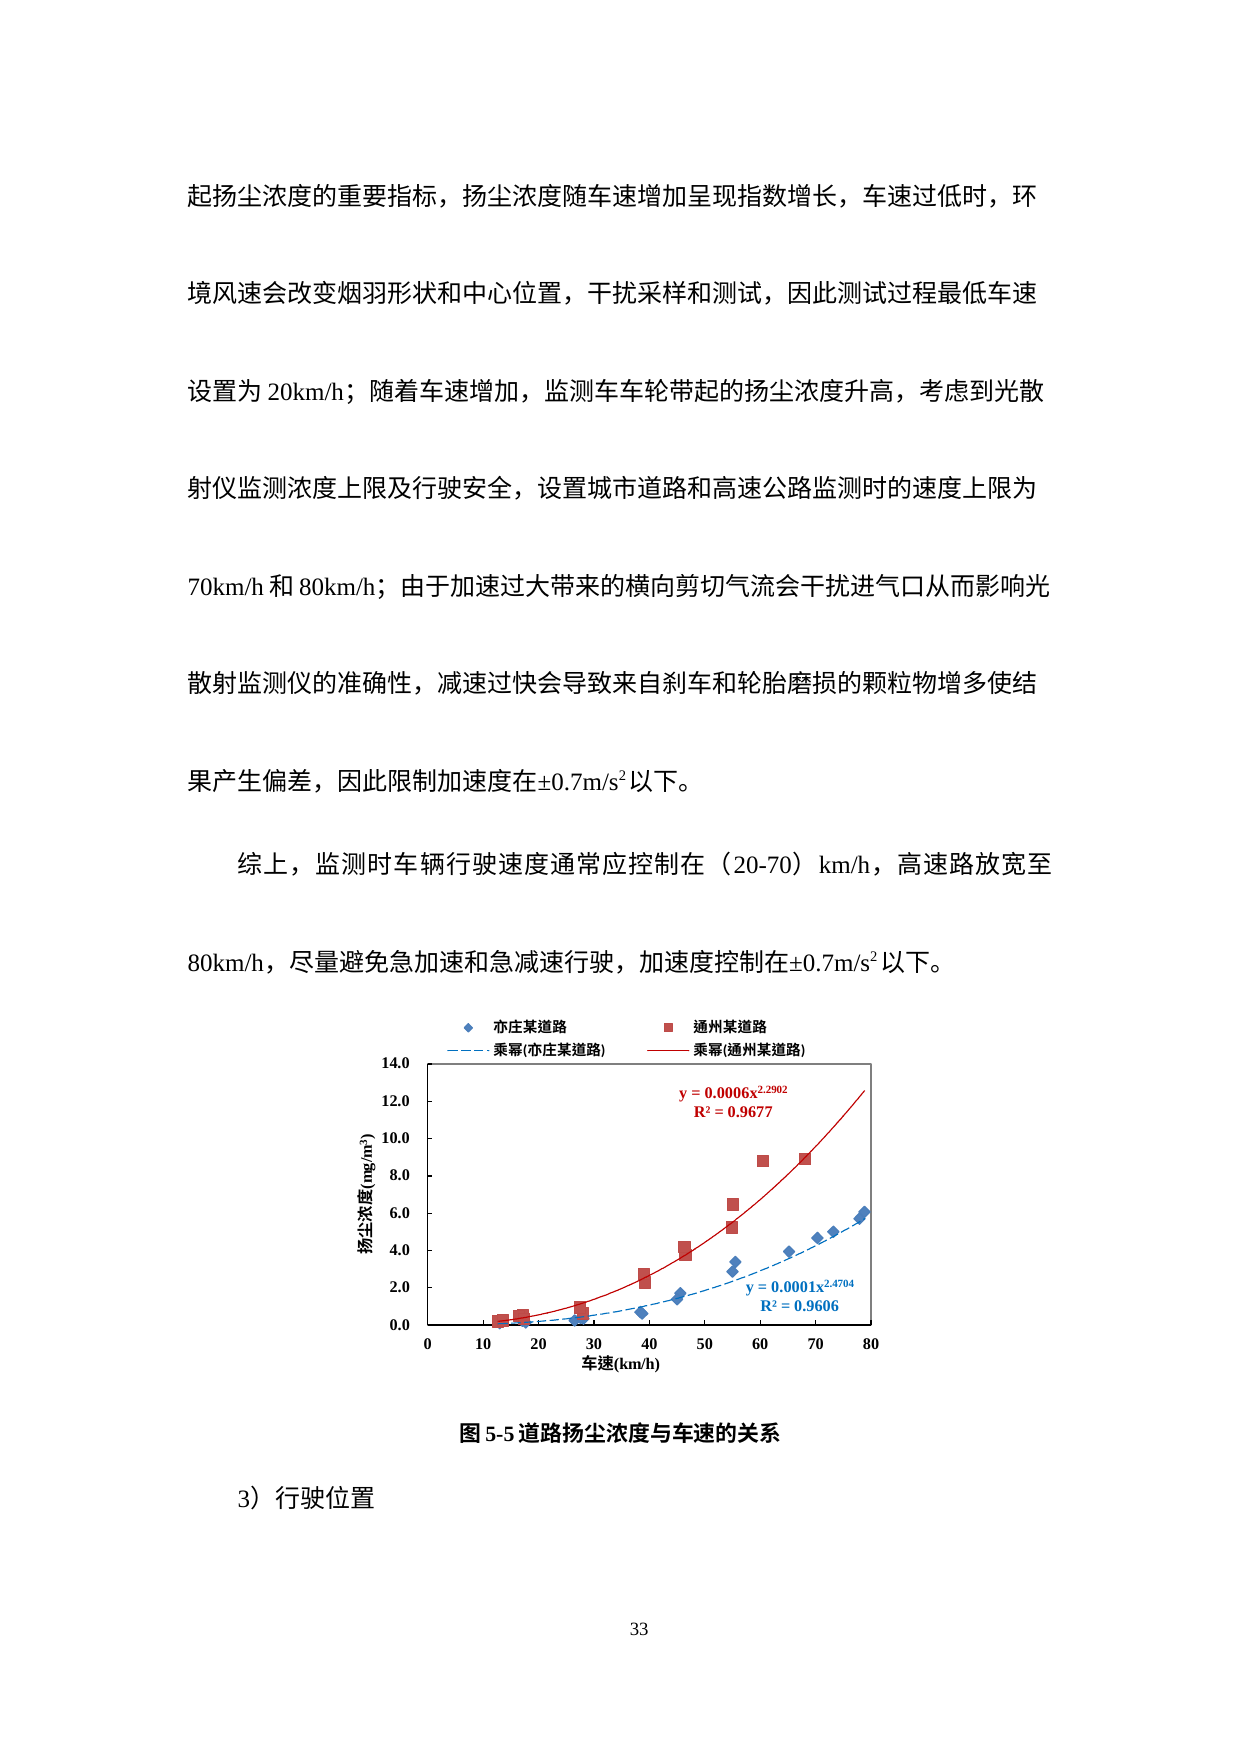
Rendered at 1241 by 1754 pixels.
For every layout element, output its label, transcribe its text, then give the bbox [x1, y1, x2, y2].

text 综上，监测时车辆行驶速度通常应控制在（20-70）km/h，高速路放宽至80km/h，尽量避免急加速和急减速行驶，加速度控制在±0.7m/s2以下。 [187, 830, 1053, 993]
text 3）行驶位置 [187, 1464, 1053, 1529]
text 图5-5道路扬尘浓度与车速的关系 [187, 1416, 1053, 1448]
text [187, 162, 1053, 812]
